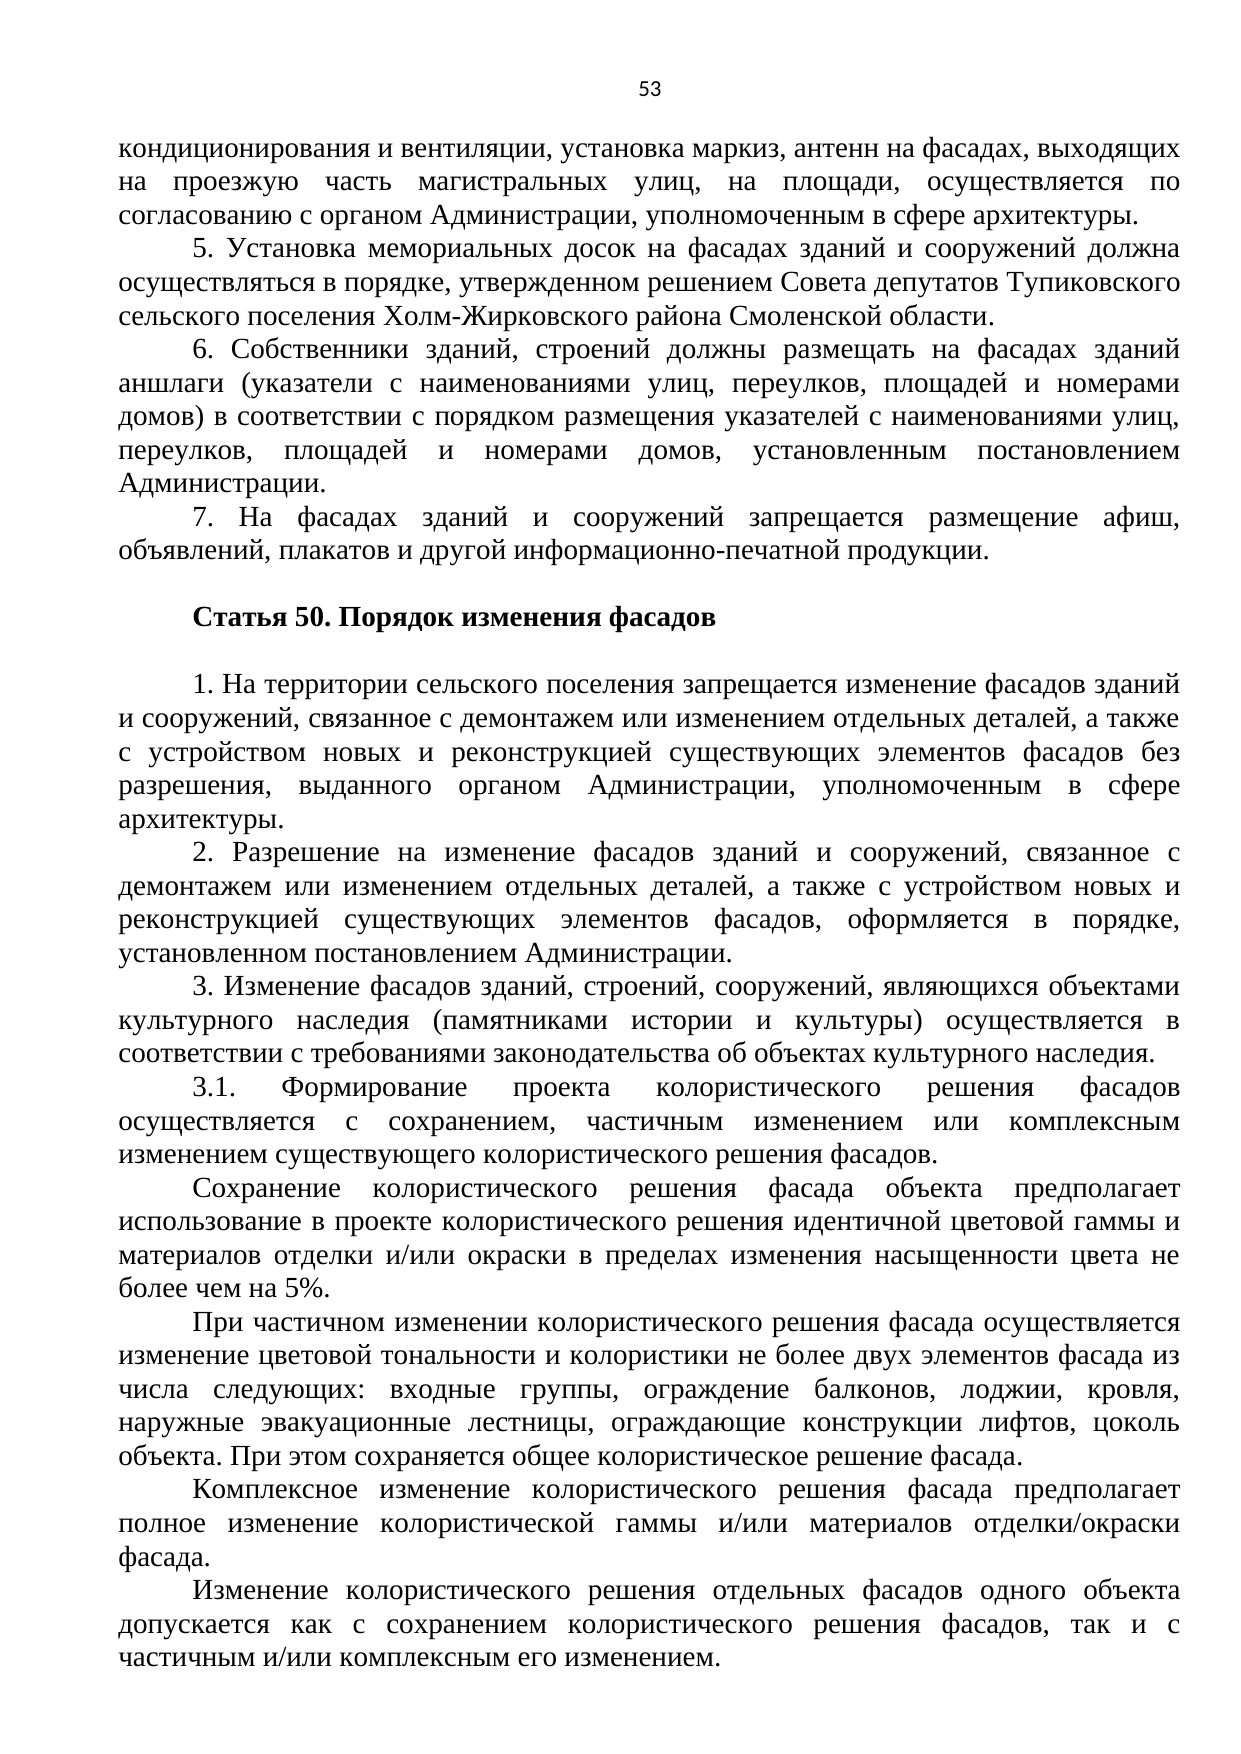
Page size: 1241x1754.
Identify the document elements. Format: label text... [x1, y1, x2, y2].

text Статья 50. Порядок изменения фасадов [118, 599, 1181, 633]
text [118, 130, 1181, 231]
text 2. Разрешение на изменение фасадов зданий и сооружений, связанное с демонтажем или изменением отдельных деталей, а также с устройством новых и реконструкцией существующих элементов фасадов, оформляется в порядке, установленном постановлением Администрации. [118, 834, 1181, 968]
text 6. Собственники зданий, строений должны размещать на фасадах зданий аншлаги (указатели с наименованиями улиц, переулков, площадей и номерами домов) в соответствии с порядком размещения указателей с наименованиями улиц, переулков, площадей и номерами домов, установленным постановлением Администрации. [118, 331, 1181, 499]
text Сохранение колористического решения фасада объекта предполагает использование в проекте колористического решения идентичной цветовой гаммы и материалов отделки и/или окраски в пределах изменения насыщенности цвета не более чем на 5%. [118, 1170, 1181, 1304]
text 3. Изменение фасадов зданий, строений, сооружений, являющихся объектами культурного наследия (памятниками истории и культуры) осуществляется в соответствии с требованиями законодательства об объектах культурного наследия. [118, 968, 1181, 1069]
text 5. Установка мемориальных досок на фасадах зданий и сооружений должна осуществляться в порядке, утвержденном решением Совета депутатов Тупиковского сельского поселения Холм-Жирковского района Смоленской области. [118, 231, 1181, 331]
text Изменение колористического решения отдельных фасадов одного объекта допускается как с сохранением колористического решения фасадов, так и с частичным и/или комплексным его изменением. [118, 1572, 1181, 1673]
text При частичном изменении колористического решения фасада осуществляется изменение цветовой тональности и колористики не более двух элементов фасада из числа следующих: входные группы, ограждение балконов, лоджии, кровля, наружные эвакуационные лестницы, ограждающие конструкции лифтов, цоколь объекта. При этом сохраняется общее колористическое решение фасада. [118, 1304, 1181, 1472]
text Комплексное изменение колористического решения фасада предполагает полное изменение колористической гаммы и/или материалов отделки/окраски фасада. [118, 1472, 1181, 1572]
text 1. На территории сельского поселения запрещается изменение фасадов зданий и сооружений, связанное с демонтажем или изменением отдельных деталей, а также с устройством новых и реконструкцией существующих элементов фасадов без разрешения, выданного органом Администрации, уполномоченным в сфере архитектуры. [118, 667, 1181, 834]
text 3.1. Формирование проекта колористического решения фасадов осуществляется с сохранением, частичным изменением или комплексным изменением существующего колористического решения фасадов. [118, 1069, 1181, 1170]
text 7. На фасадах зданий и сооружений запрещается размещение афиш, объявлений, плакатов и другой информационно-печатной продукции. [118, 499, 1181, 566]
